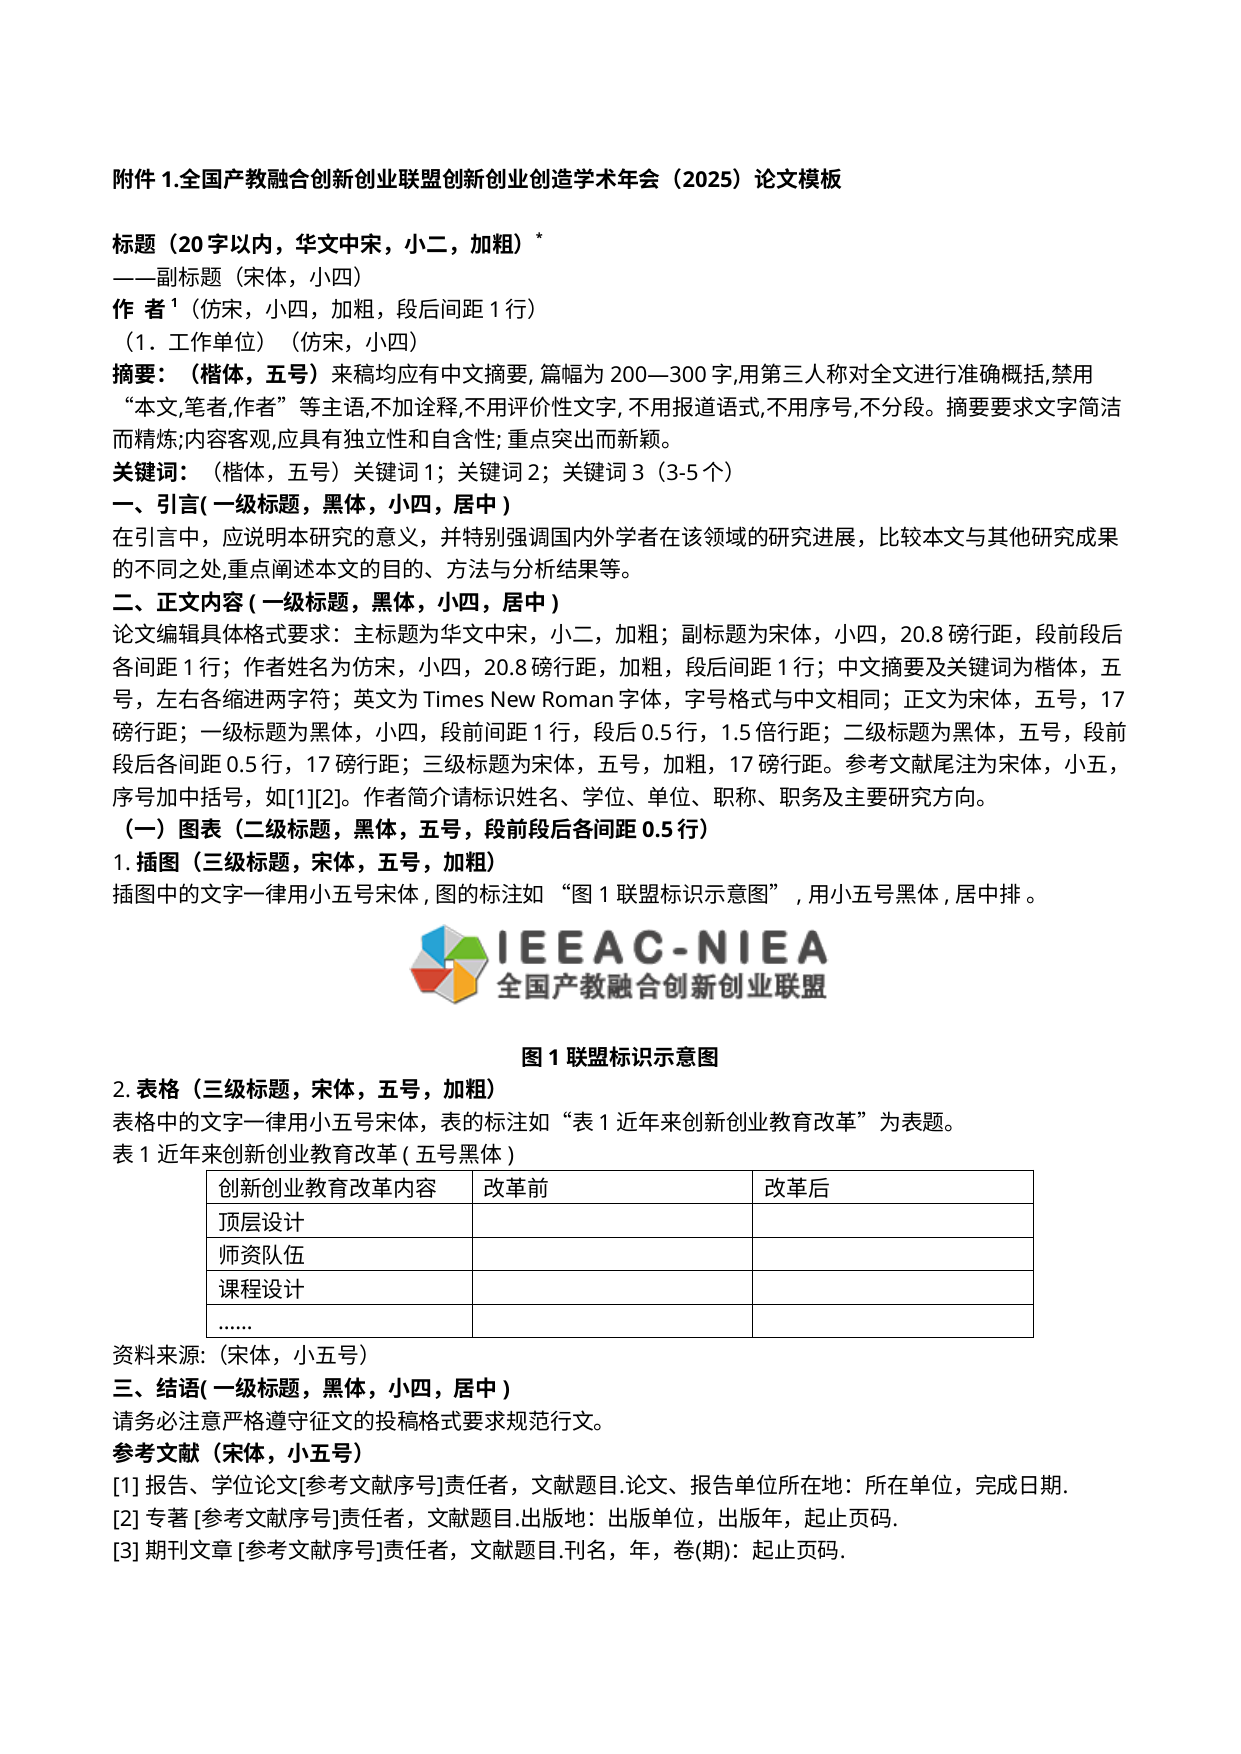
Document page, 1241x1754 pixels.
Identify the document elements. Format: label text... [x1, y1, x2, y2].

table_header 改革后 [753, 1171, 1033, 1203]
text ——副标题（宋体，小四） [112, 259, 1128, 292]
text 2. 表格（三级标题，宋体，五号，加粗） [112, 1072, 1128, 1104]
text 在引言中，应说明本研究的意义，并特别强调国内外学者在该领域的研究进展，比较本文与其他研究成果的不同之处,重点阐述本文的目的、方法与分析结果等。 [112, 519, 1128, 584]
text 标题（20字以内，华文中宋，小二，加粗）* [112, 227, 1128, 259]
text 关键词：（楷体，五号）关键词1；关键词2；关键词3（3-5个） [112, 454, 1128, 487]
text 论文编辑具体格式要求：主标题为华文中宋，小二，加粗；副标题为宋体，小四，20.8磅行距，段前段后各间距1行；作者姓名为仿宋，小四，20.8磅行距，加粗，段后间距1行；中文摘要及关键词为楷体，五号，左右各缩进两字符；英文为Times New Roman字体，字号格式与中文相同；正文为宋体，五号，17磅行距；一级标题为黑体，小四，段前间距1行，段后0.5行，1.5倍行距；二级标题为黑体，五号，段前段后各间距0.5行，17磅行距；三级标题为宋体，五号，加粗，17磅行距。参考文献尾注为宋体，小五，序号加中括号，如[1][2]。作者简介请标识姓名、学位、单位、职称、职务及主要研究方向。 [112, 617, 1128, 812]
text （一）图表（二级标题，黑体，五号，段前段后各间距0.5行） [112, 812, 1128, 844]
text 参考文献（宋体，小五号） [112, 1436, 1128, 1468]
text 资料来源:（宋体，小五号） [112, 1338, 1128, 1371]
table_cell [473, 1271, 752, 1304]
text [1] 报告、学位论文[参考文献序号]责任者，文献题目.论文、报告单位所在地：所在单位，完成日期. [112, 1468, 1128, 1501]
text [3] 期刊文章 [参考文献序号]责任者，文献题目.刊名，年，卷(期)：起止页码. [112, 1533, 1128, 1566]
text （1．工作单位）（仿宋，小四） [112, 324, 1128, 357]
text 作 者1（仿宋，小四，加粗，段后间距1行） [112, 292, 1128, 324]
text 二、正文内容 ( 一级标题，黑体，小四，居中 ) [112, 584, 1128, 617]
table_cell [753, 1305, 1033, 1337]
text 附件1.全国产教融合创新创业联盟创新创业创造学术年会（2025）论文模板 [112, 162, 1128, 194]
table_cell [473, 1204, 752, 1237]
text 图1 联盟标识示意图 [112, 1039, 1128, 1072]
table_cell [473, 1238, 752, 1270]
table_cell [753, 1204, 1033, 1237]
text 1. 插图（三级标题，宋体，五号，加粗） [112, 844, 1128, 877]
table_cell …… [207, 1305, 472, 1337]
text 三、结语( 一级标题，黑体，小四，居中 ) [112, 1371, 1128, 1403]
text 一、引言( 一级标题，黑体，小四，居中 ) [112, 487, 1128, 519]
text [2] 专著 [参考文献序号]责任者，文献题目.出版地：出版单位，出版年，起止页码. [112, 1501, 1128, 1533]
text 摘要：（楷体，五号）来稿均应有中文摘要, 篇幅为200—300字,用第三人称对全文进行准确概括,禁用“本文,笔者,作者”等主语,不加诠释,不用评价性文字, 不用报道语式,不用序号,不分段。摘要要求文字简洁而精炼;内容客观,应具有独立性和自含性; 重点突出而新颖。 [112, 357, 1128, 454]
table_cell 顶层设计 [207, 1204, 472, 1237]
table_cell [473, 1305, 752, 1337]
table_cell [753, 1238, 1033, 1270]
text 插图中的文字一律用小五号宋体 , 图的标注如 “图 1 联盟标识示意图” , 用小五号黑体 , 居中排 。 [112, 877, 1128, 909]
table_header 创新创业教育改革内容 [207, 1171, 472, 1203]
picture [402, 909, 838, 1022]
text 表1 近年来创新创业教育改革 ( 五号黑体 ) [112, 1137, 1128, 1169]
text 请务必注意严格遵守征文的投稿格式要求规范行文。 [112, 1403, 1128, 1436]
table_cell 课程设计 [207, 1271, 472, 1304]
table_cell 师资队伍 [207, 1238, 472, 1270]
table_header 改革前 [473, 1171, 752, 1203]
table_cell [753, 1271, 1033, 1304]
text 表格中的文字一律用小五号宋体，表的标注如“表1 近年来创新创业教育改革”为表题。 [112, 1104, 1128, 1137]
